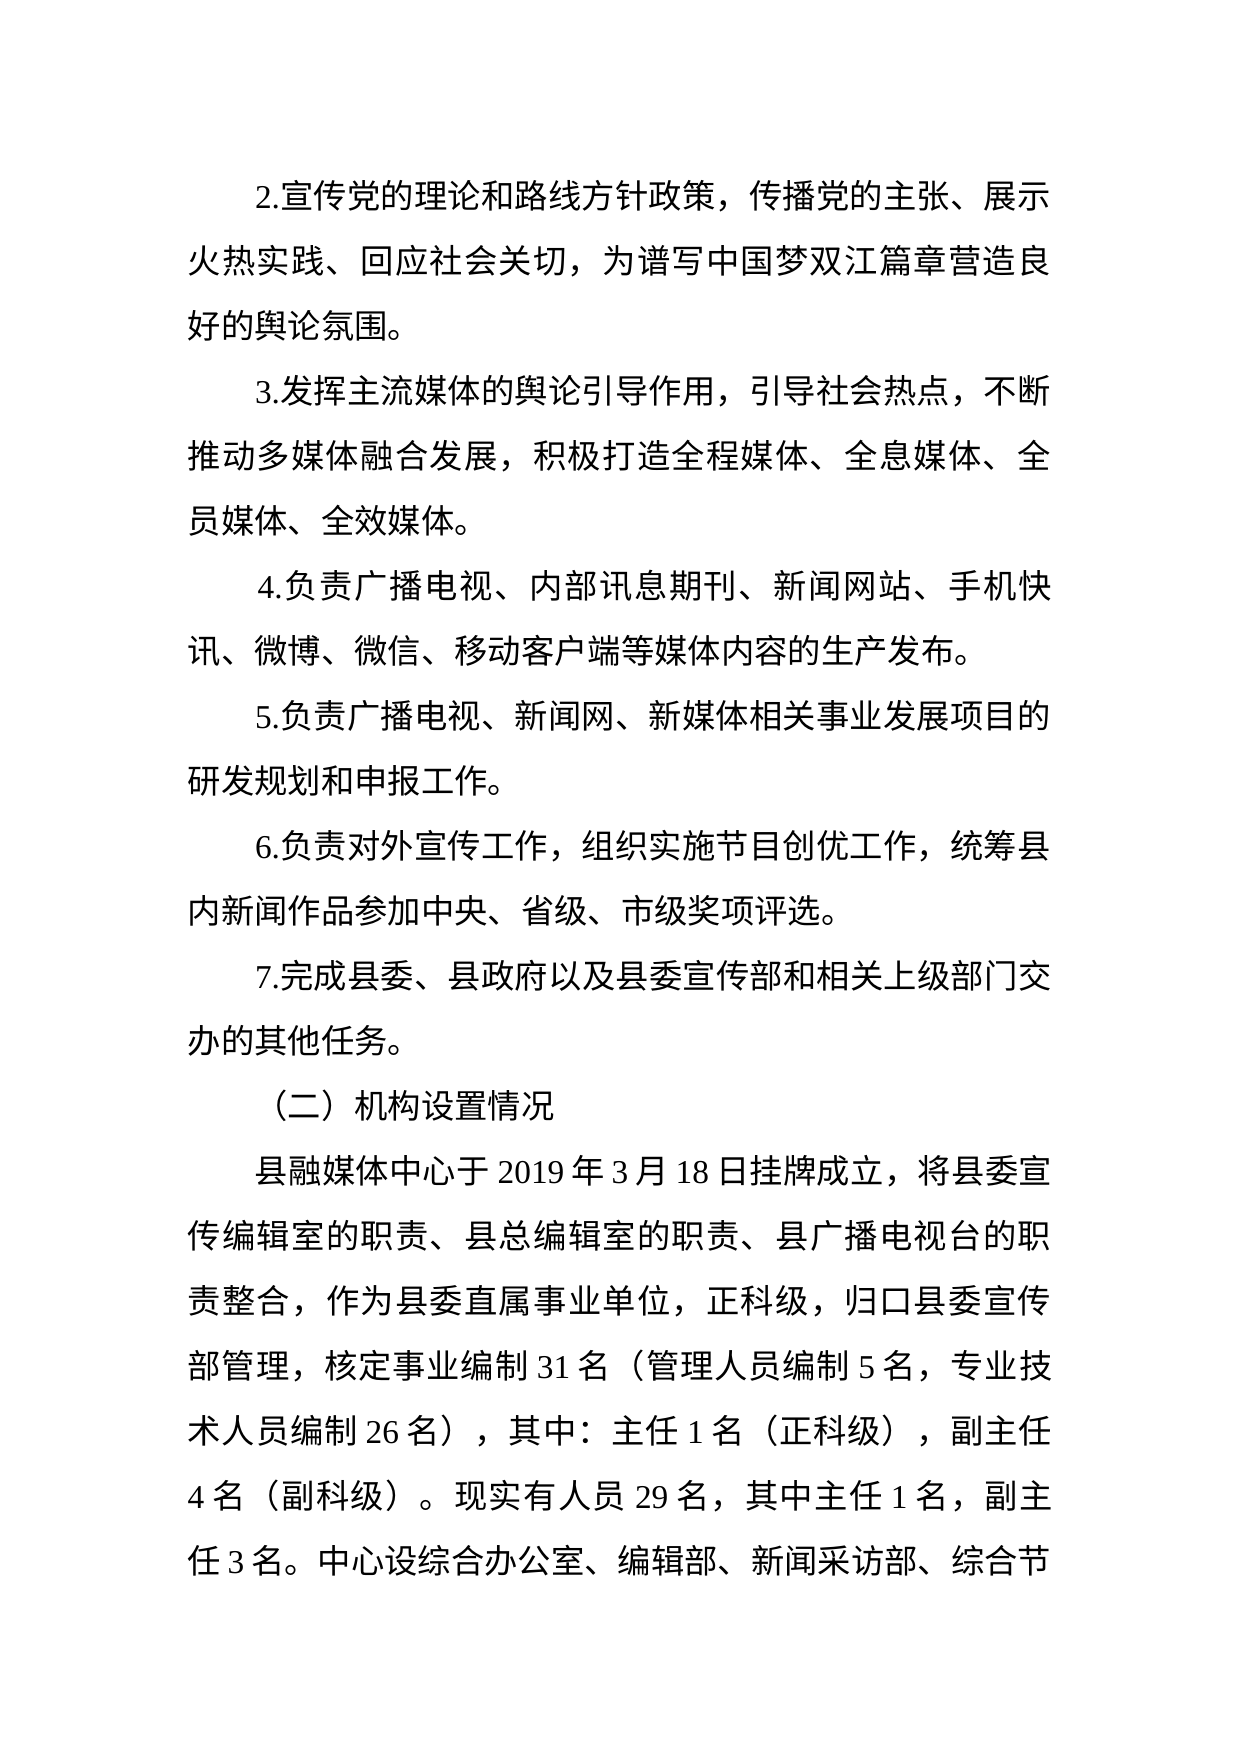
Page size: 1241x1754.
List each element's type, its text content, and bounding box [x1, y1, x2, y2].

text 3.发挥主流媒体的舆论引导作用，引导社会热点，不断推动多媒体融合发展，积极打造全程媒体、全息媒体、全员媒体、全效媒体。 [187, 357, 1053, 552]
text 7.完成县委、县政府以及县委宣传部和相关上级部门交办的其他任务。 [187, 942, 1053, 1072]
text 4.负责广播电视、内部讯息期刊、新闻网站、手机快讯、微博、微信、移动客户端等媒体内容的生产发布。 [187, 552, 1053, 682]
text 2.宣传党的理论和路线方针政策，传播党的主张、展示火热实践、回应社会关切，为谱写中国梦双江篇章营造良好的舆论氛围。 [187, 162, 1053, 357]
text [187, 1137, 1053, 1592]
text （二）机构设置情况 [187, 1072, 1053, 1137]
text 6.负责对外宣传工作，组织实施节目创优工作，统筹县内新闻作品参加中央、省级、市级奖项评选。 [187, 812, 1053, 942]
text 5.负责广播电视、新闻网、新媒体相关事业发展项目的研发规划和申报工作。 [187, 682, 1053, 812]
